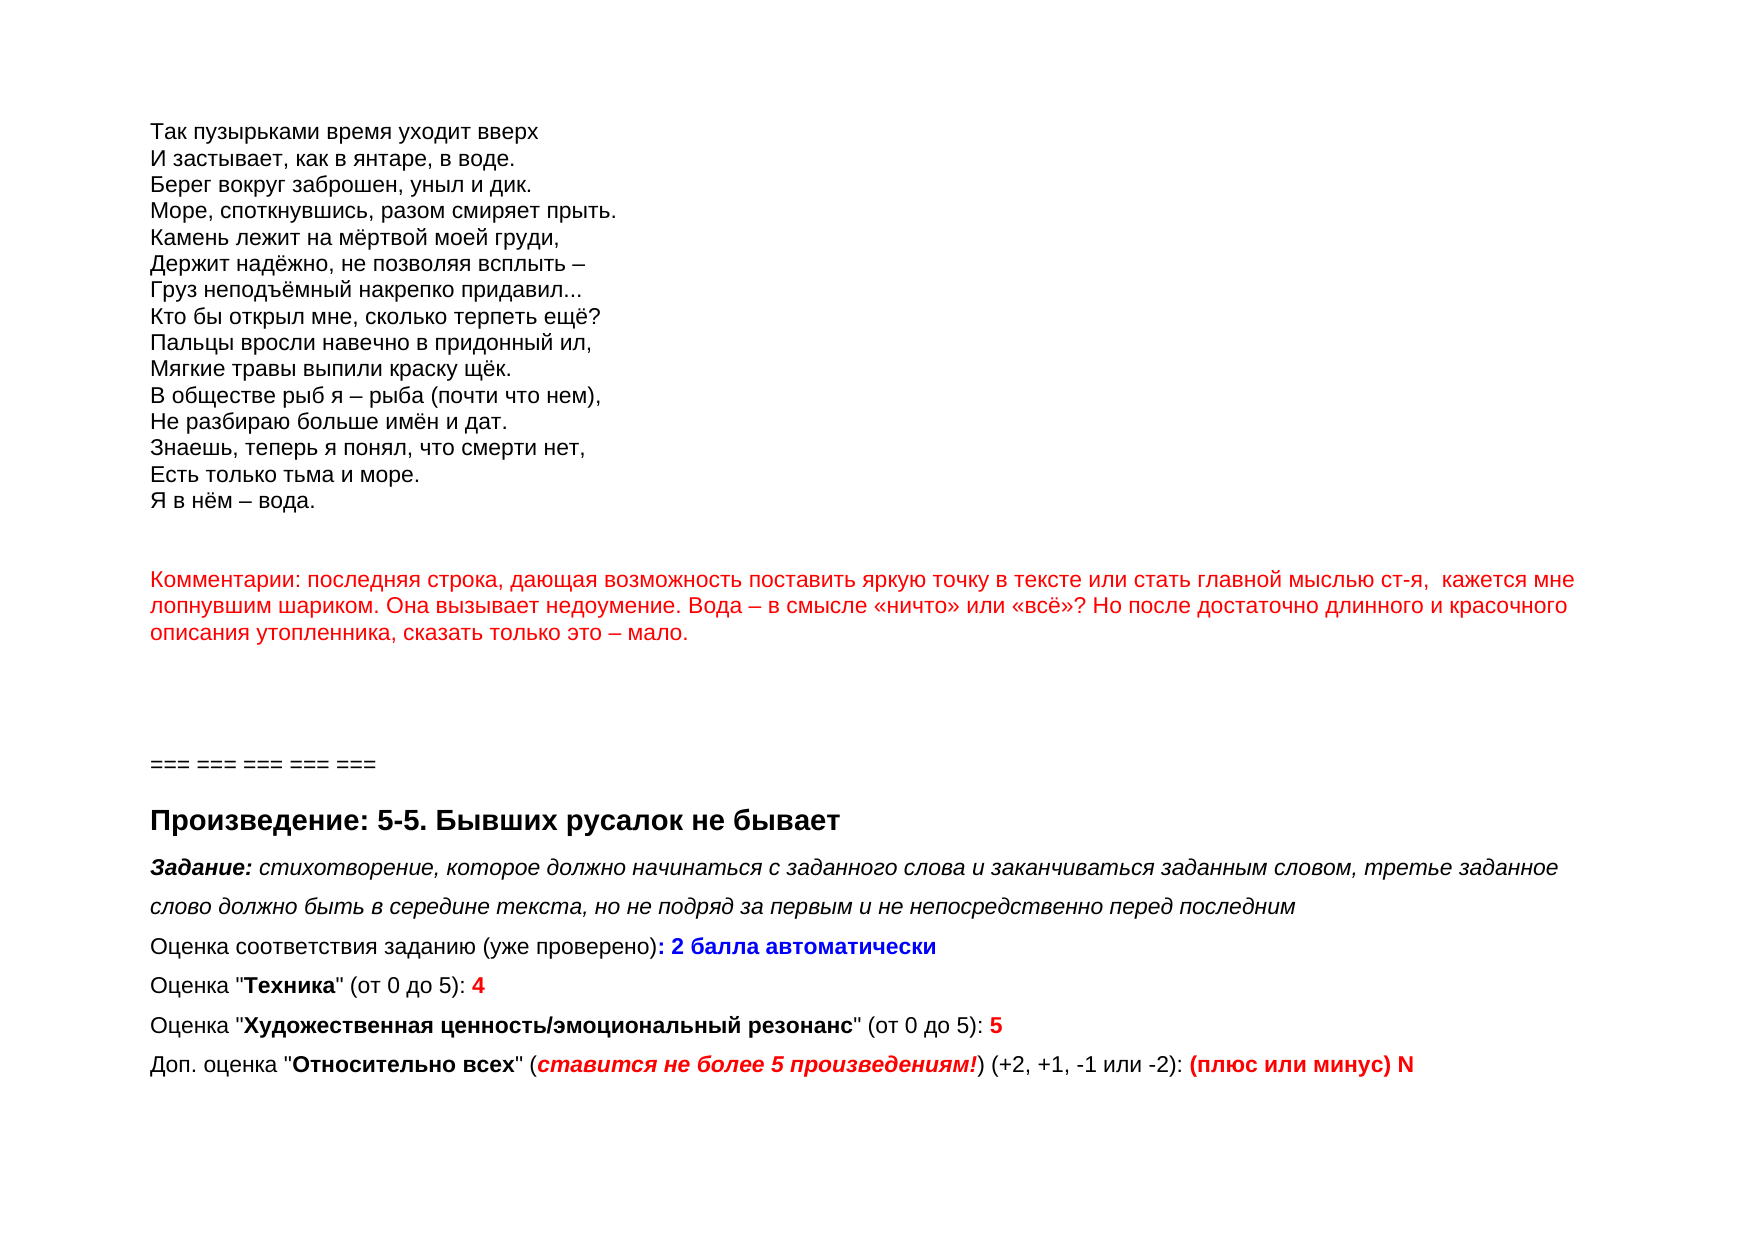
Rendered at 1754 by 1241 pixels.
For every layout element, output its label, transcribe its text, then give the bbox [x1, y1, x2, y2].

text Знаешь, теперь я понял, что смерти нет, [150, 434, 1604, 461]
text Держит надёжно, не позволяя всплыть – [150, 250, 1604, 276]
text Мягкие травы выпили краску щёк. [150, 355, 1604, 382]
text Есть только тьма и море. [150, 461, 1604, 487]
text === === === === === [150, 751, 1604, 777]
text Доп. оценка "Относительно всех" (ставится не более 5 произведениям!) (+2, +1, -1 или -2): (плюс или минус) N [150, 1051, 1604, 1077]
text Оценка "Техника" (от 0 до 5): 4 [150, 972, 1604, 998]
text Груз неподъёмный накрепко придавил... [150, 276, 1604, 303]
text Оценка "Художественная ценность/эмоциональный резонанс" (от 0 до 5): 5 [150, 1012, 1604, 1038]
text Море, споткнувшись, разом смиряет прыть. [150, 197, 1604, 223]
text Я в нём – вода. [150, 487, 1604, 513]
text Произведение: 5-5. Бывших русалок не бывает [150, 803, 1604, 837]
text Не разбираю больше имён и дат. [150, 408, 1604, 434]
text Камень лежит на мёртвой моей груди, [150, 223, 1604, 250]
text Кто бы открыл мне, сколько терпеть ещё? [150, 303, 1604, 329]
text Задание: стихотворение, которое должно начинаться с заданного слова и заканчиваться заданным словом, третье заданное слово должно быть в середине текста, но не подряд за первым и не непосредственно перед последним [150, 854, 1604, 919]
text И застывает, как в янтаре, в воде. [150, 144, 1604, 171]
text Так пузырьками время уходит вверх [150, 118, 1604, 144]
text Оценка соответствия заданию (уже проверено): 2 балла автоматически [150, 933, 1604, 959]
text Комментарии: последняя строка, дающая возможность поставить яркую точку в тексте или стать главной мыслью ст-я, кажется мне лопнувшим шариком. Она вызывает недоумение. Вода – в смысле «ничто» или «всё»? Но после достаточно длинного и красочного описания утопленника, сказать только это – мало. [150, 566, 1604, 645]
text Берег вокруг заброшен, уныл и дик. [150, 171, 1604, 197]
text В обществе рыб я – рыба (почти что нем), [150, 382, 1604, 408]
text Пальцы вросли навечно в придонный ил, [150, 329, 1604, 355]
